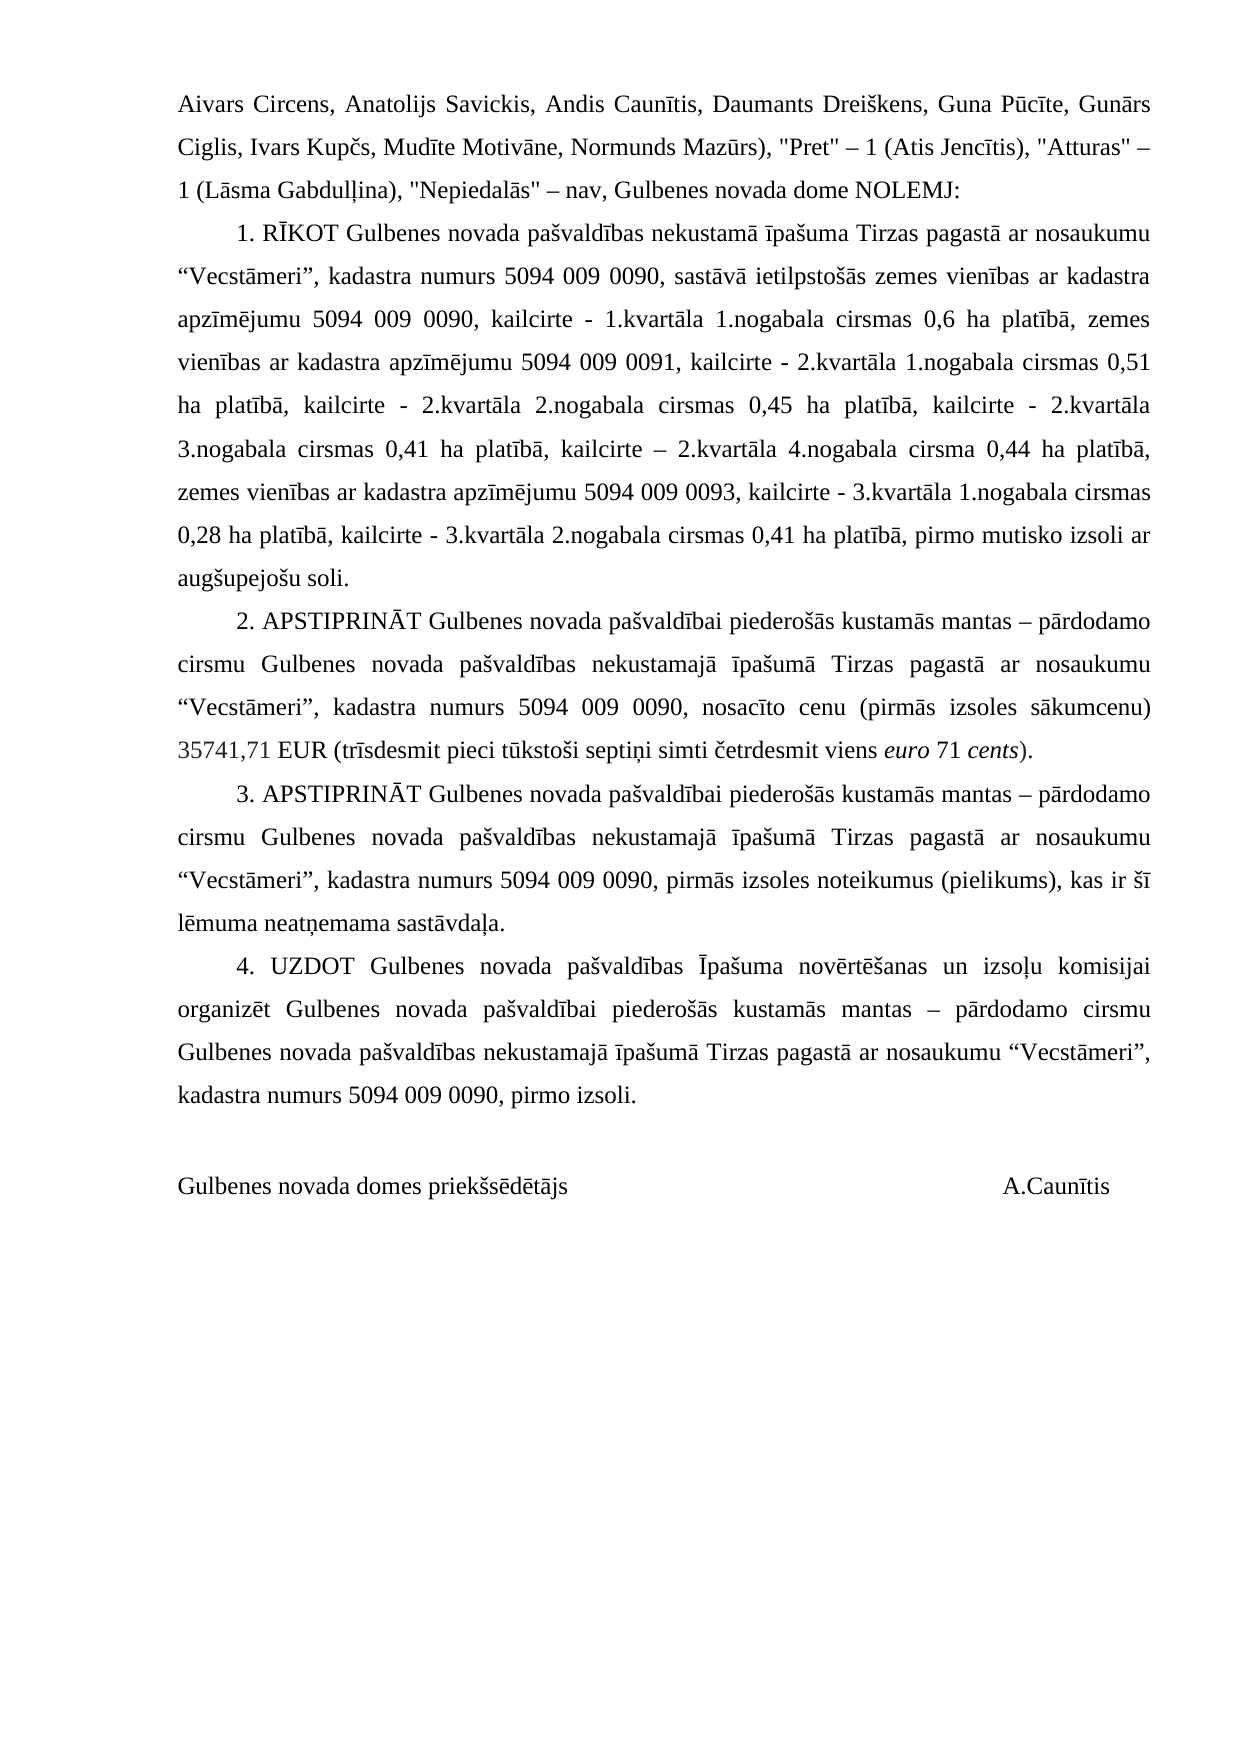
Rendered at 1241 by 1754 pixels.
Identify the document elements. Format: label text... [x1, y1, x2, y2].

text Gulbenes novada domes priekšsēdētājs A.Caunītis [177, 1171, 1152, 1200]
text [177, 89, 1152, 204]
text 1. RĪKOT Gulbenes novada pašvaldības nekustamā īpašuma Tirzas pagastā ar nosaukumu “Vecstāmeri”, kadastra numurs 5094 009 0090, sastāvā ietilpstošās zemes vienības ar kadastra apzīmējumu 5094 009 0090, kailcirte - 1.kvartāla 1.nogabala cirsmas 0,6 ha platībā, zemes vienības ar kadastra apzīmējumu 5094 009 0091, kailcirte - 2.kvartāla 1.nogabala cirsmas 0,51 ha platībā, kailcirte - 2.kvartāla 2.nogabala cirsmas 0,45 ha platībā, kailcirte - 2.kvartāla 3.nogabala cirsmas 0,41 ha platībā, kailcirte – 2.kvartāla 4.nogabala cirsma 0,44 ha platībā, zemes vienības ar kadastra apzīmējumu 5094 009 0093, kailcirte - 3.kvartāla 1.nogabala cirsmas 0,28 ha platībā, kailcirte - 3.kvartāla 2.nogabala cirsmas 0,41 ha platībā, pirmo mutisko izsoli ar augšupejošu soli. [177, 218, 1152, 592]
text 3. APSTIPRINĀT Gulbenes novada pašvaldībai piederošās kustamās mantas – pārdodamo cirsmu Gulbenes novada pašvaldības nekustamajā īpašumā Tirzas pagastā ar nosaukumu “Vecstāmeri”, kadastra numurs 5094 009 0090, pirmās izsoles noteikumus (pielikums), kas ir šī lēmuma neatņemama sastāvdaļa. [177, 779, 1152, 937]
text 2. APSTIPRINĀT Gulbenes novada pašvaldībai piederošās kustamās mantas – pārdodamo cirsmu Gulbenes novada pašvaldības nekustamajā īpašumā Tirzas pagastā ar nosaukumu “Vecstāmeri”, kadastra numurs 5094 009 0090, nosacīto cenu (pirmās izsoles sākumcenu) 35741,71 EUR (trīsdesmit pieci tūkstoši septiņi simti četrdesmit viens euro 71 cents). [177, 606, 1152, 764]
text 4. UZDOT Gulbenes novada pašvaldības Īpašuma novērtēšanas un izsoļu komisijai organizēt Gulbenes novada pašvaldībai piederošās kustamās mantas – pārdodamo cirsmu Gulbenes novada pašvaldības nekustamajā īpašumā Tirzas pagastā ar nosaukumu “Vecstāmeri”, kadastra numurs 5094 009 0090, pirmo izsoli. [177, 951, 1152, 1109]
